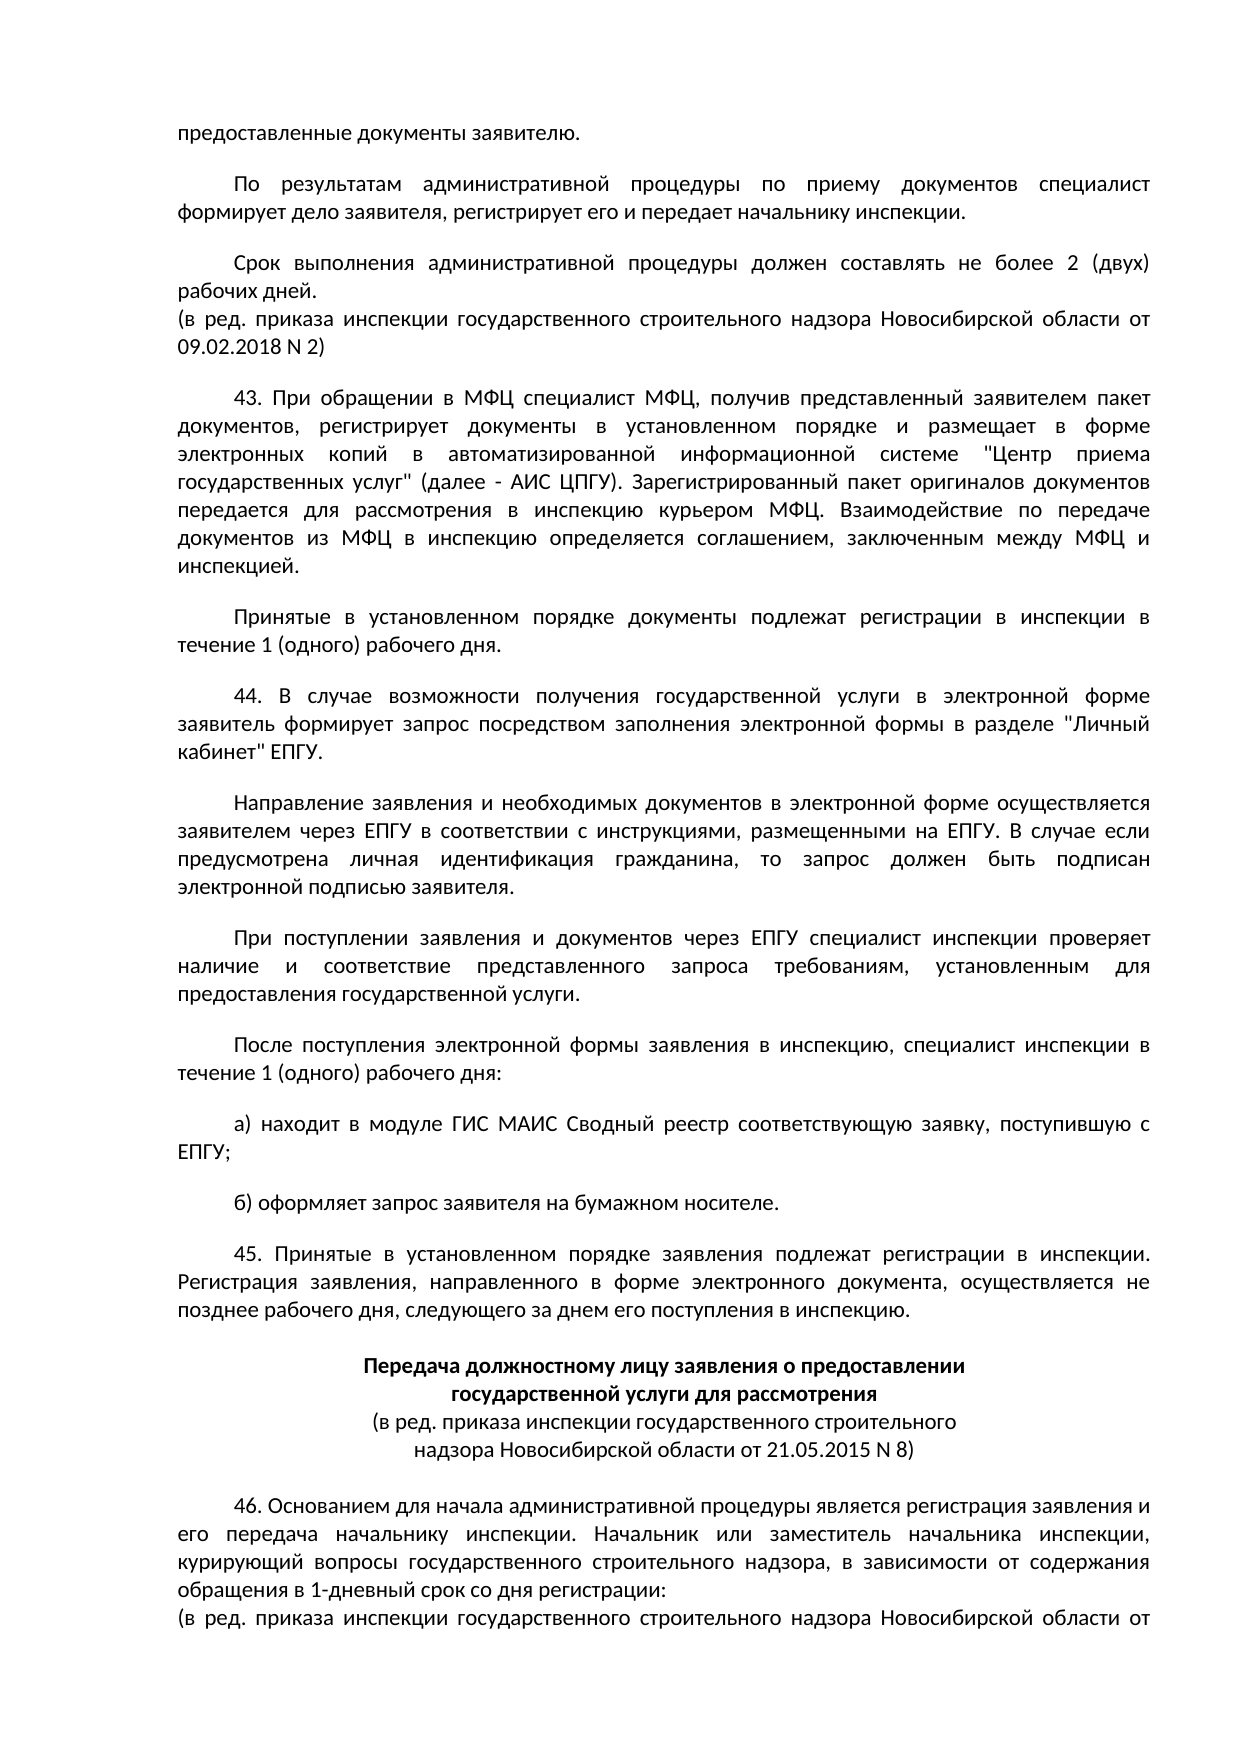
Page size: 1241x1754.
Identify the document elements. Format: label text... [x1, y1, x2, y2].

text надзора Новосибирской области от 21.05.2015 N 8) [177, 1435, 1152, 1463]
text 45. Принятые в установленном порядке заявления подлежат регистрации в инспекции. Регистрация заявления, направленного в форме электронного документа, осуществляется не позднее рабочего дня, следующего за днем его поступления в инспекцию. [177, 1239, 1152, 1323]
text После поступления электронной формы заявления в инспекцию, специалист инспекции в течение 1 (одного) рабочего дня: [177, 1030, 1152, 1086]
text Направление заявления и необходимых документов в электронной форме осуществляется заявителем через ЕПГУ в соответствии с инструкциями, размещенными на ЕПГУ. В случае если предусмотрена личная идентификация гражданина, то запрос должен быть подписан электронной подписью заявителя. [177, 788, 1152, 900]
text При поступлении заявления и документов через ЕПГУ специалист инспекции проверяет наличие и соответствие представленного запроса требованиям, установленным для предоставления государственной услуги. [177, 923, 1152, 1007]
text 44. В случае возможности получения государственной услуги в электронной форме заявитель формирует запрос посредством заполнения электронной формы в разделе "Личный кабинет" ЕПГУ. [177, 681, 1152, 765]
text Принятые в установленном порядке документы подлежат регистрации в инспекции в течение 1 (одного) рабочего дня. [177, 602, 1152, 658]
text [177, 118, 1152, 146]
text 43. При обращении в МФЦ специалист МФЦ, получив представленный заявителем пакет документов, регистрирует документы в установленном порядке и размещает в форме электронных копий в автоматизированной информационной системе "Центр приема государственных услуг" (далее - АИС ЦПГУ). Зарегистрированный пакет оригиналов документов передается для рассмотрения в инспекцию курьером МФЦ. Взаимодействие по передаче документов из МФЦ в инспекцию определяется соглашением, заключенным между МФЦ и инспекцией. [177, 383, 1152, 579]
title Передача должностному лицу заявления о предоставлении [177, 1351, 1152, 1379]
title государственной услуги для рассмотрения [177, 1379, 1152, 1407]
text 46. Основанием для начала административной процедуры является регистрация заявления и его передача начальнику инспекции. Начальник или заместитель начальника инспекции, курирующий вопросы государственного строительного надзора, в зависимости от содержания обращения в 1-дневный срок со дня регистрации: [177, 1491, 1152, 1603]
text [177, 1603, 1152, 1631]
text (в ред. приказа инспекции государственного строительного надзора Новосибирской области от 09.02.2018 N 2) [177, 304, 1152, 360]
text (в ред. приказа инспекции государственного строительного [177, 1407, 1152, 1435]
text б) оформляет запрос заявителя на бумажном носителе. [177, 1188, 1152, 1216]
text а) находит в модуле ГИС МАИС Сводный реестр соответствующую заявку, поступившую с ЕПГУ; [177, 1109, 1152, 1165]
text По результатам административной процедуры по приему документов специалист формирует дело заявителя, регистрирует его и передает начальнику инспекции. [177, 169, 1152, 225]
text Срок выполнения административной процедуры должен составлять не более 2 (двух) рабочих дней. [177, 248, 1152, 304]
